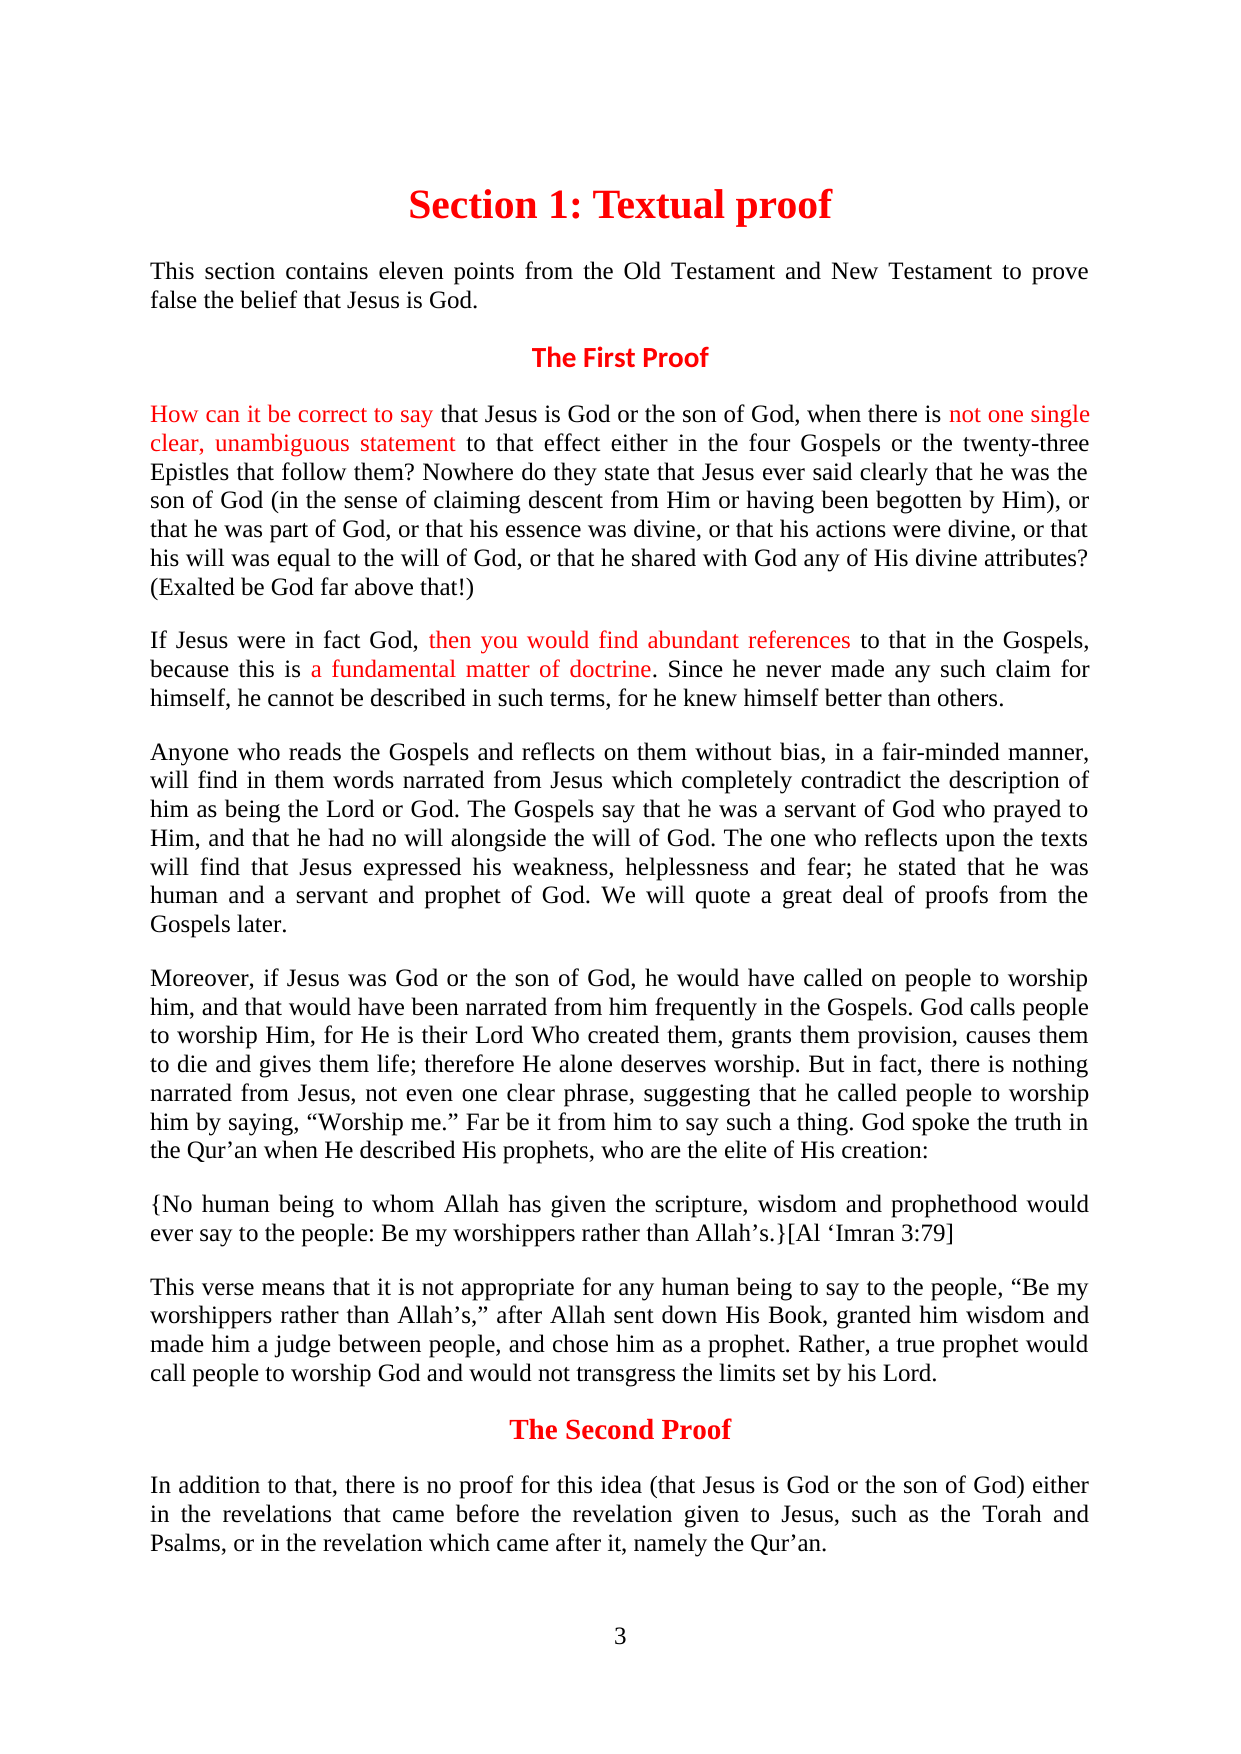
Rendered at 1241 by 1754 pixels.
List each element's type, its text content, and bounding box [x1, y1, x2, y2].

text If Jesus were in fact God, then you would find abundant references to that in the Gospels, because this is a fundamental matter of doctrine. Since he never made any such claim for himself, he cannot be described in such terms, for he knew himself better than others. [150, 626, 1090, 712]
text The First Proof [150, 339, 1090, 374]
subtitle Section 1: Textual proof [150, 179, 1090, 227]
text Anyone who reads the Gospels and reflects on them without bias, in a fair-minded manner, will find in them words narrated from Jesus which completely contradict the description of him as being the Lord or God. The Gospels say that he was a servant of God who prayed to Him, and that he had no will alongside the will of God. The one who reflects upon the texts will find that Jesus expressed his weakness, helplessness and fear; he stated that he was human and a servant and prophet of God. We will quote a great deal of proofs from the Gospels later. [150, 737, 1090, 938]
text Moreover, if Jesus was God or the son of God, he would have called on people to worship him, and that would have been narrated from him frequently in the Gospels. God calls people to worship Him, for He is their Lord Who created them, grants them provision, causes them to die and gives them life; therefore He alone deserves worship. But in fact, there is nothing narrated from Jesus, not even one clear phrase, suggesting that he called people to worship him by saying, “Worship me.” Far be it from him to say such a thing. God spoke the truth in the Qur’an when He described His prophets, who are the elite of His creation: [150, 963, 1090, 1164]
text This verse means that it is not appropriate for any human being to say to the people, “Be my worshippers rather than Allah’s,” after Allah sent down His Book, granted him wisdom and made him a judge between people, and chose him as a prophet. Rather, a true prophet would call people to worship God and would not transgress the limits set by his Lord. [150, 1272, 1090, 1387]
text In addition to that, there is no proof for this idea (that Jesus is God or the son of God) either in the revelations that came before the revelation given to Jesus, such as the Torah and Psalms, or in the revelation which came after it, namely the Qur’an. [150, 1470, 1090, 1557]
text The Second Proof [150, 1412, 1090, 1445]
text How can it be correct to say that Jesus is God or the son of God, when there is not one single clear, unambiguous statement to that effect either in the four Gospels or the twenty-three Epistles that follow them? Nowhere do they state that Jesus ever said clearly that he was the son of God (in the sense of claiming descent from Him or having been begotten by Him), or that he was part of God, or that his essence was divine, or that his actions were divine, or that his will was equal to the will of God, or that he shared with God any of His divine attributes? (Exalted be God far above that!) [150, 399, 1090, 601]
text {No human being to whom Allah has given the scripture, wisdom and prophethood would ever say to the people: Be my worshippers rather than Allah’s.}[Al ‘Imran 3:79] [150, 1189, 1090, 1247]
text This section contains eleven points from the Old Testament and New Testament to prove false the belief that Jesus is God. [150, 256, 1090, 314]
